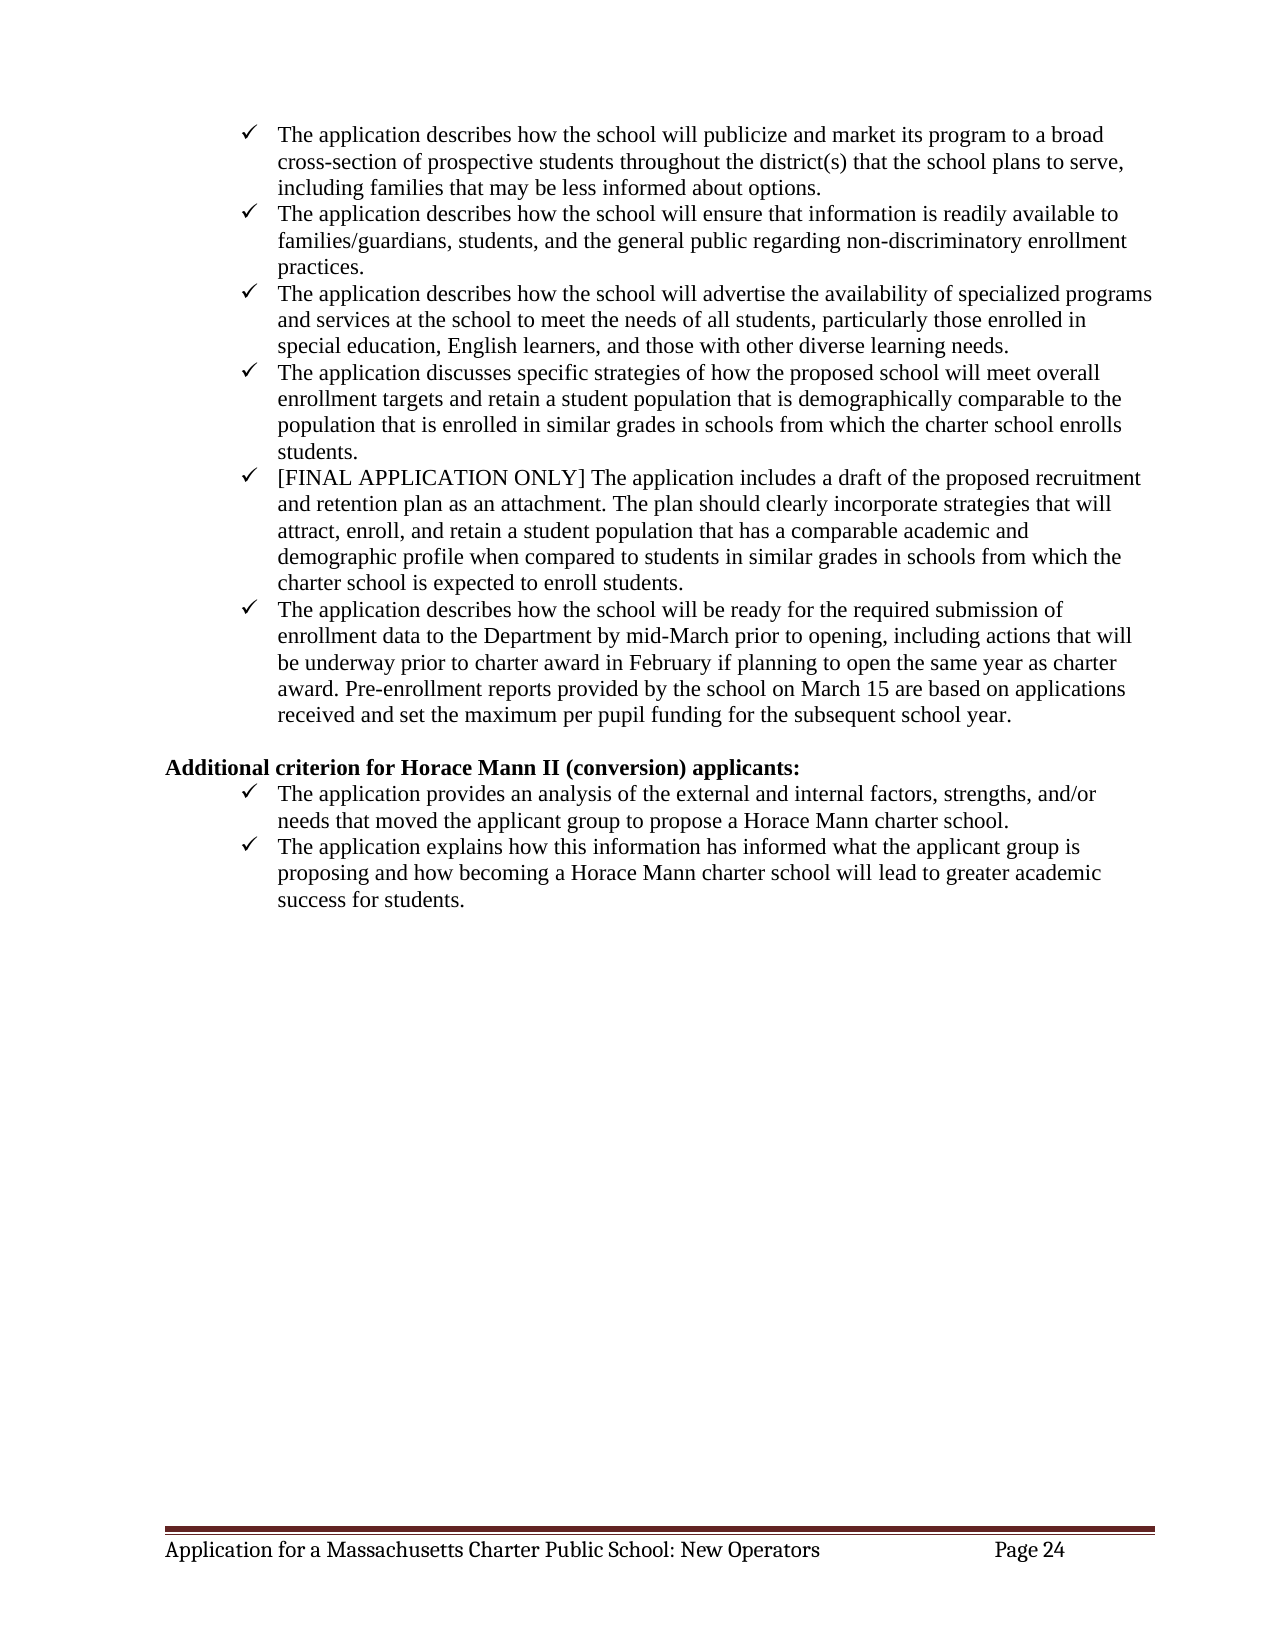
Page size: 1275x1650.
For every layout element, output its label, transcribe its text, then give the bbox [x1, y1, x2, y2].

list The application describes how the school will be ready for the required submission of enrollment data to the Department by mid-March prior to opening, including actions that will be underway prior to charter award in February if planning to open the same year as charter award. Pre-enrollment reports provided by the school on March 15 are based on applications received and set the maximum per pupil funding for the subsequent school year. [240, 596, 1155, 728]
list The application discusses specific strategies of how the proposed school will meet overall enrollment targets and retain a student population that is demographically comparable to the population that is enrolled in similar grades in schools from which the charter school enrolls students. [240, 359, 1155, 464]
list The application explains how this information has informed what the applicant group is proposing and how becoming a Horace Mann charter school will lead to greater academic success for students. [240, 833, 1155, 912]
list [FINAL APPLICATION ONLY] The application includes a draft of the proposed recruitment and retention plan as an attachment. The plan should clearly incorporate strategies that will attract, enroll, and retain a student population that has a comparable academic and demographic profile when compared to students in similar grades in schools from which the charter school is expected to enroll students. [240, 464, 1155, 596]
list The application describes how the school will advertise the availability of specialized programs and services at the school to meet the needs of all students, particularly those enrolled in special education, English learners, and those with other diverse learning needs. [240, 279, 1155, 359]
list The application describes how the school will publicize and market its program to a broad cross-section of prospective students throughout the district(s) that the school plans to serve, including families that may be less informed about options. [240, 121, 1155, 201]
text Additional criterion for Horace Mann II (conversion) applicants: [165, 754, 1155, 780]
list The application provides an analysis of the external and internal factors, strengths, and/or needs that moved the applicant group to propose a Horace Mann charter school. [240, 780, 1155, 833]
list The application describes how the school will ensure that information is readily available to families/guardians, students, and the general public regarding non-discriminatory enrollment practices. [240, 201, 1155, 279]
